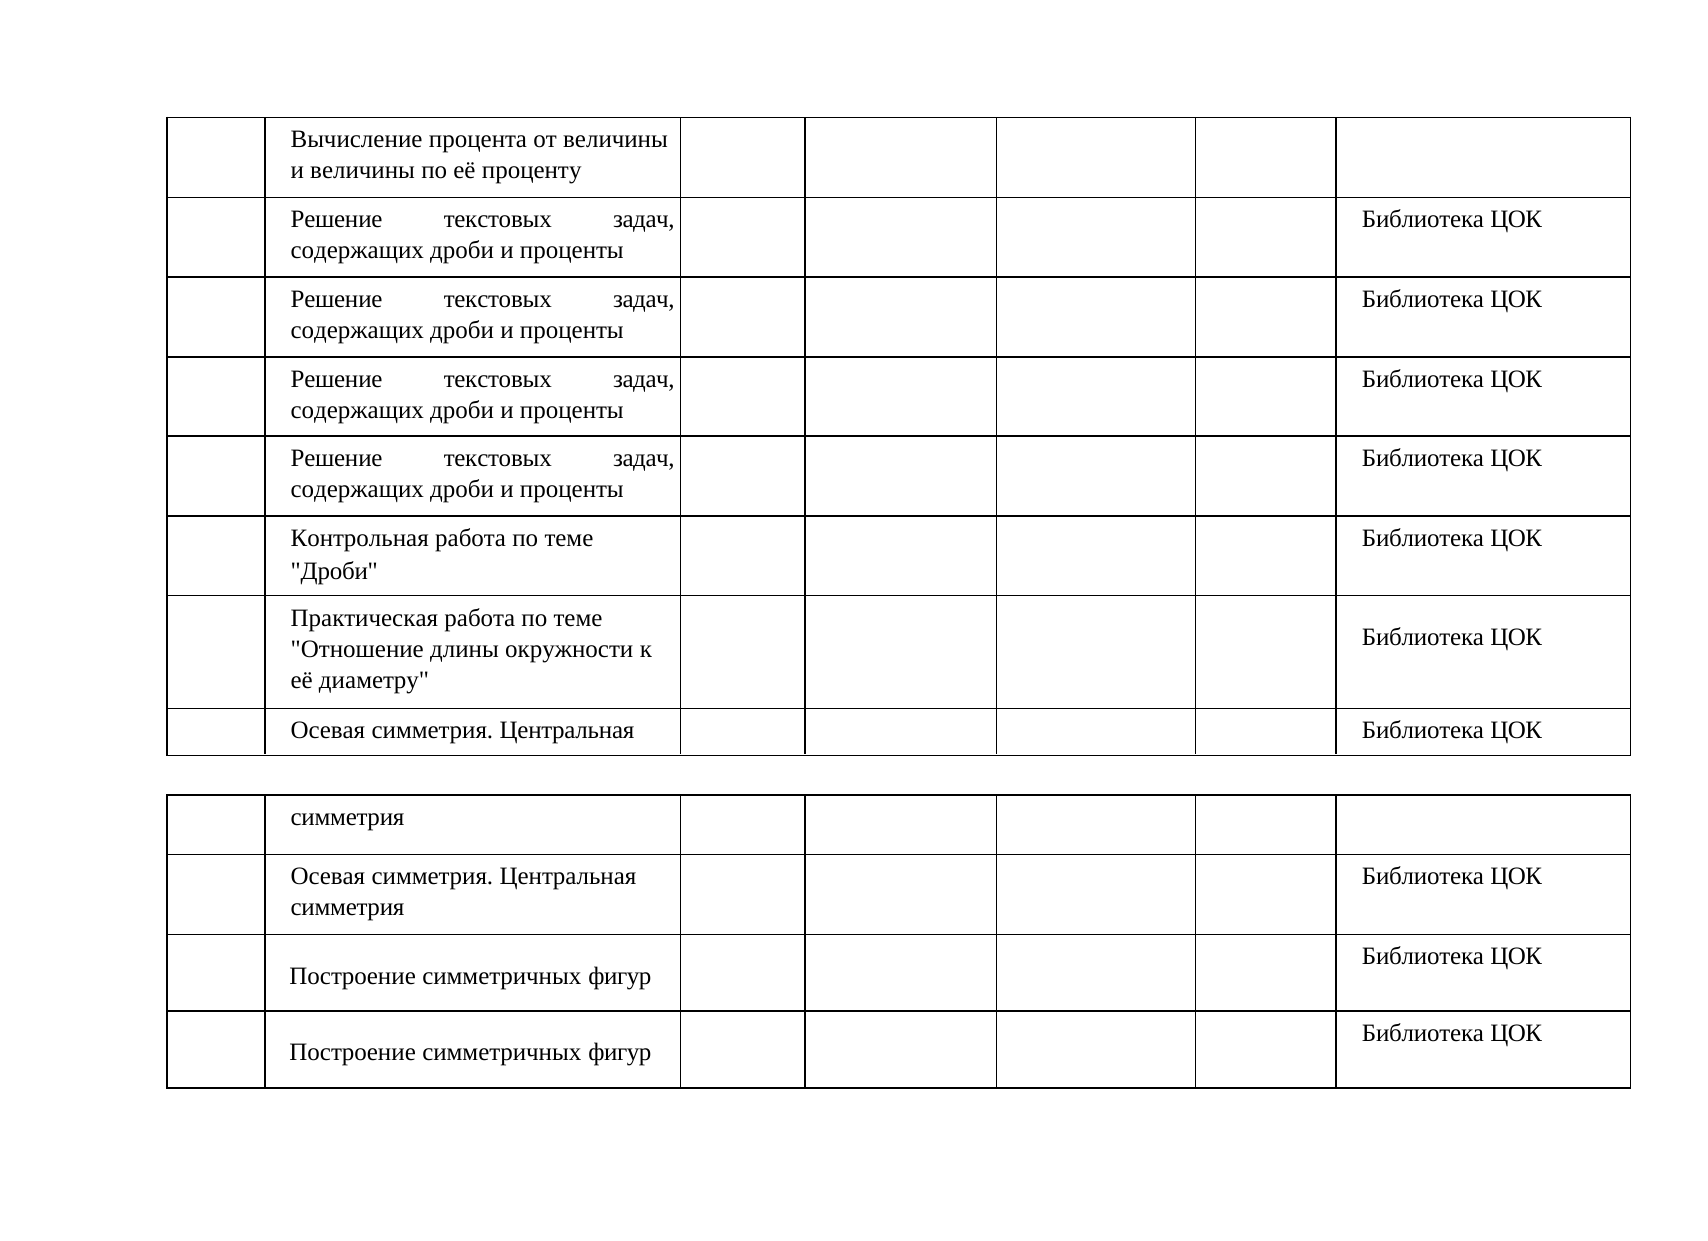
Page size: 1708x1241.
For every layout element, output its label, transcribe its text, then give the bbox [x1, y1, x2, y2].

table_cell [997, 517, 1195, 595]
table_cell [997, 358, 1195, 435]
table_cell Библиотека ЦОК [1337, 855, 1630, 933]
table_header [997, 118, 1195, 196]
table_cell Библиотека ЦОК [1337, 517, 1630, 595]
table_cell [997, 278, 1195, 356]
table_cell [997, 437, 1195, 515]
table_cell Решение текстовых задач, содержащих дроби и проценты [266, 278, 680, 356]
table_cell [806, 517, 996, 595]
table_cell Практическая работа по теме "Отношение длины окружности к её диаметру" [266, 596, 680, 708]
table_cell [168, 198, 264, 276]
table_cell [806, 935, 996, 1010]
table_cell Построение симметричных фигур [266, 1012, 680, 1087]
table_cell [806, 278, 996, 356]
table_cell [806, 709, 996, 754]
table_cell Библиотека ЦОК [1337, 709, 1630, 754]
table_cell Библиотека ЦОК [1337, 198, 1630, 276]
table_header [168, 118, 264, 196]
table_cell [997, 709, 1195, 754]
table_cell [806, 596, 996, 708]
table_cell [1196, 935, 1335, 1010]
table_cell Библиотека ЦОК [1337, 437, 1630, 515]
table_cell Библиотека ЦОК [1337, 278, 1630, 356]
table_cell [681, 517, 804, 595]
table_cell [681, 596, 804, 708]
table_cell [681, 358, 804, 435]
table_header [1337, 118, 1630, 196]
table_cell Библиотека ЦОК [1337, 1012, 1630, 1087]
table_header Вычисление процента от величины и величины по её проценту [266, 118, 680, 196]
table_cell [681, 935, 804, 1010]
table_cell [1196, 517, 1335, 595]
table_cell Библиотека ЦОК [1337, 935, 1630, 1010]
table_cell [681, 855, 804, 933]
table_header [681, 118, 804, 196]
table_cell [997, 596, 1195, 708]
table_cell [1196, 596, 1335, 708]
table_cell [168, 278, 264, 356]
table_cell [806, 358, 996, 435]
table_cell Решение текстовых задач, содержащих дроби и проценты [266, 198, 680, 276]
table_header [1337, 796, 1630, 854]
table_cell [168, 1012, 264, 1087]
table_cell [168, 855, 264, 933]
table_cell [681, 278, 804, 356]
table_header [997, 796, 1195, 854]
table_cell Осевая симметрия. Центральная симметрия [266, 855, 680, 933]
table_cell [681, 1012, 804, 1087]
table_cell [168, 437, 264, 515]
table_header [806, 118, 996, 196]
table_cell [168, 517, 264, 595]
table_header [806, 796, 996, 854]
table_cell Осевая симметрия. Центральная [266, 709, 680, 754]
table_cell Построение симметричных фигур [266, 935, 680, 1010]
table_cell [1196, 278, 1335, 356]
table_cell [806, 437, 996, 515]
table_cell [168, 596, 264, 708]
table_cell [997, 198, 1195, 276]
table_cell Библиотека ЦОК [1337, 596, 1630, 708]
table_cell [168, 358, 264, 435]
table_cell [806, 1012, 996, 1087]
table_cell Библиотека ЦОК [1337, 358, 1630, 435]
table_cell [168, 935, 264, 1010]
table_cell [681, 709, 804, 754]
table_header [1196, 118, 1335, 196]
table_cell [681, 198, 804, 276]
table_cell [997, 855, 1195, 933]
table_cell Контрольная работа по теме "Дроби" [266, 517, 680, 595]
table_cell Решение текстовых задач, содержащих дроби и проценты [266, 437, 680, 515]
table_cell Решение текстовых задач, содержащих дроби и проценты [266, 358, 680, 435]
table_header [168, 796, 264, 854]
table_cell [1196, 198, 1335, 276]
table_cell [168, 709, 264, 754]
table_cell [997, 1012, 1195, 1087]
table_cell [806, 855, 996, 933]
table_cell [1196, 709, 1335, 754]
table_header [681, 796, 804, 854]
table_cell [1196, 855, 1335, 933]
table_cell [1196, 437, 1335, 515]
table_cell [681, 437, 804, 515]
table_header [1196, 796, 1335, 854]
table_cell [806, 198, 996, 276]
table_cell [1196, 1012, 1335, 1087]
table_cell [1196, 358, 1335, 435]
table_header симметрия [266, 796, 680, 854]
table_cell [997, 935, 1195, 1010]
